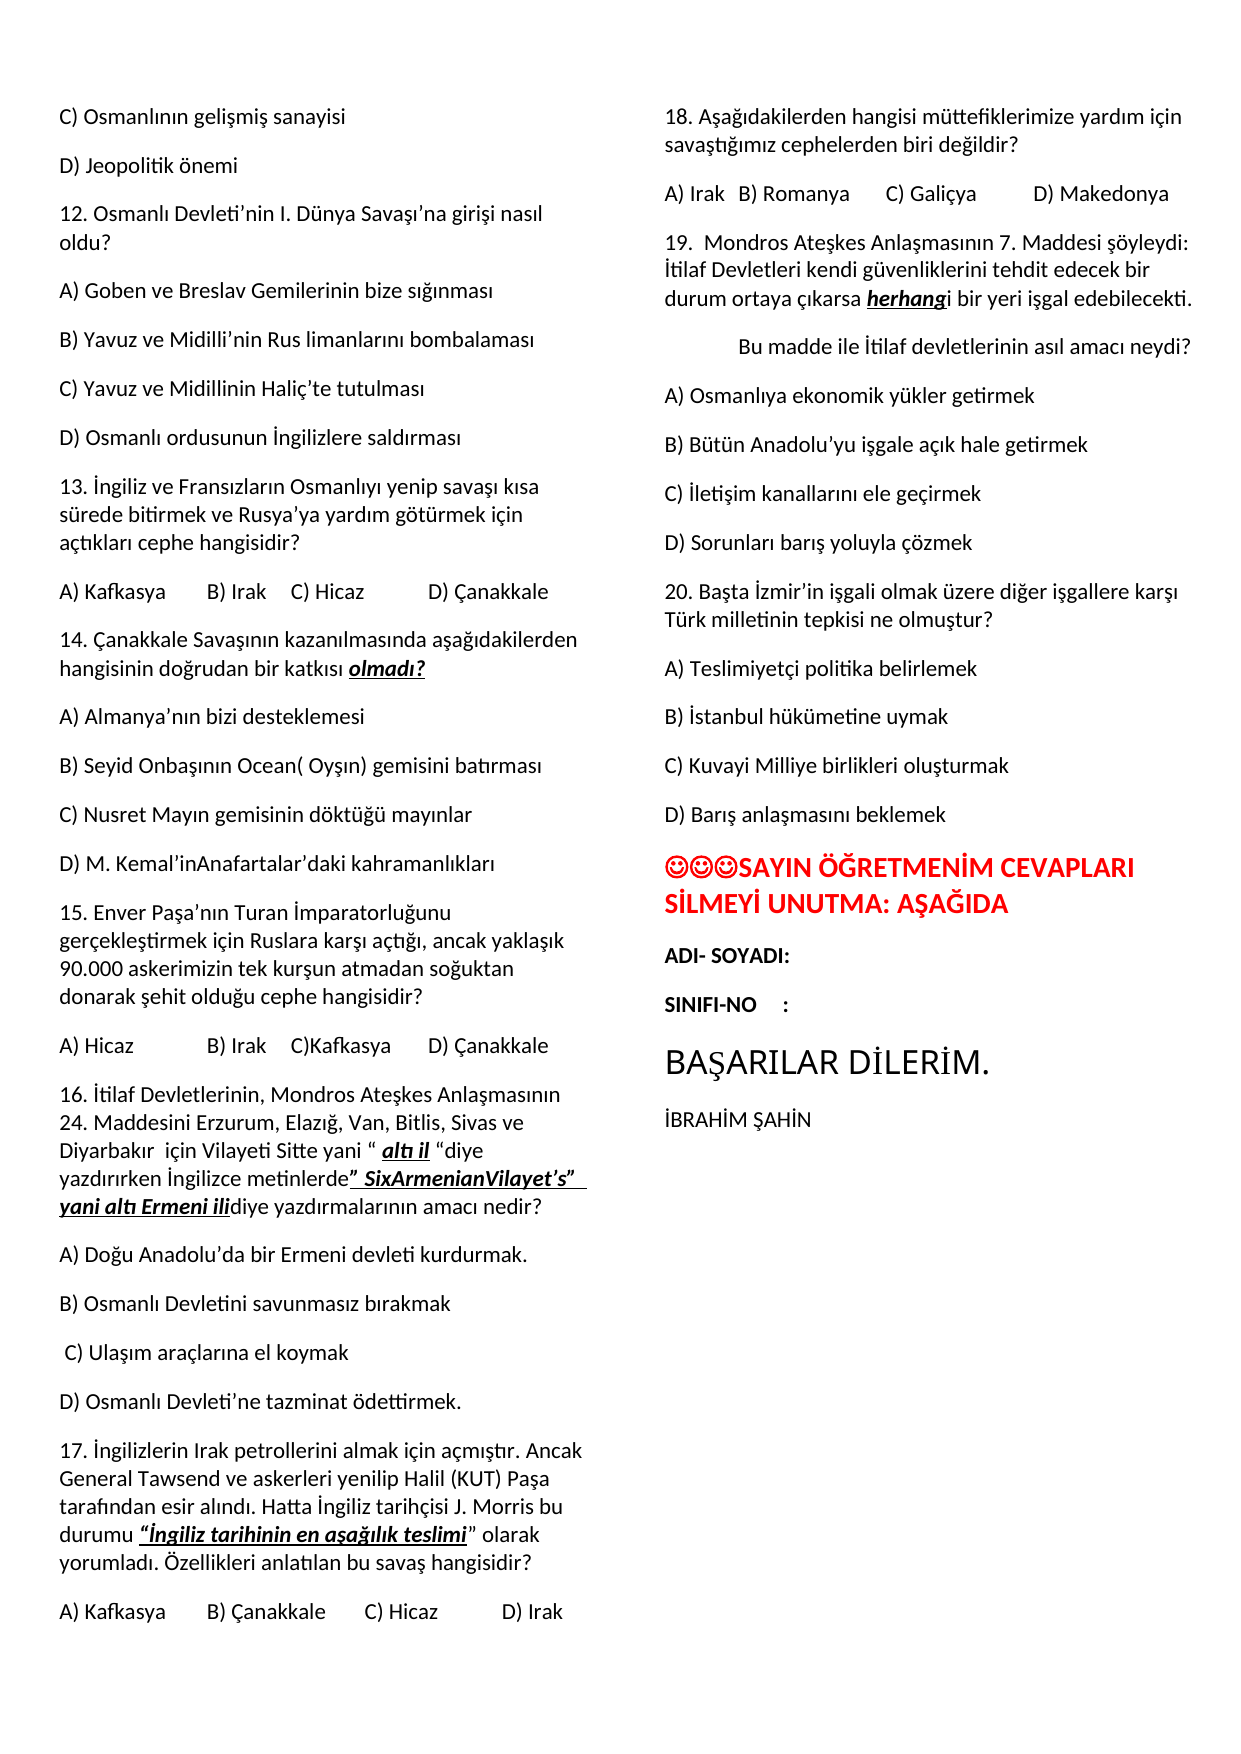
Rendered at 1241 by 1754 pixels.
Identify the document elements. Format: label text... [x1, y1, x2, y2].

text SAYIN ÖĞRETMENİM CEVAPLARI SİLMEYİ UNUTMA: AŞAĞIDA [664, 849, 1196, 920]
text 17. İngilizlerin Irak petrollerini almak için açmıştır. Ancak General Tawsend ve askerleri yenilip Halil (KUT) Paşa tarafından esir alındı. Hatta İngiliz tarihçisi J. Morris bu durumu “İngiliz tarihinin en aşağılık teslimi” olarak yorumladı. Özellikleri anlatılan bu savaş hangisidir? [59, 1436, 591, 1576]
text A) Hicaz B) Irak C)Kafkasya D) Çanakkale [59, 1031, 591, 1059]
text 20. Başta İzmir’in işgali olmak üzere diğer işgallere karşı Türk milletinin tepkisi ne olmuştur? [664, 577, 1196, 633]
text B) Osmanlı Devletini savunmasız bırakmak [59, 1289, 591, 1317]
text 15. Enver Paşa’nın Turan İmparatorluğunu gerçekleştirmek için Ruslara karşı açtığı, ancak yaklaşık 90.000 askerimizin tek kurşun atmadan soğuktan donarak şehit olduğu cephe hangisidir? [59, 898, 591, 1010]
text 16. İtilaf Devletlerinin, Mondros Ateşkes Anlaşmasının 24. Maddesini Erzurum, Elazığ, Van, Bitlis, Sivas ve Diyarbakır için Vilayeti Sitte yani “ altı il “diye yazdırırken İngilizce metinlerde” SixArmenianVilayet’s” yani altı Ermeni ilidiye yazdırmalarının amacı nedir? [59, 1080, 591, 1220]
text A) Goben ve Breslav Gemilerinin bize sığınması [59, 276, 591, 304]
text A) Osmanlıya ekonomik yükler getirmek [664, 381, 1196, 409]
text C) Nusret Mayın gemisinin döktüğü mayınlar [59, 800, 591, 828]
text A) Doğu Anadolu’da bir Ermeni devleti kurdurmak. [59, 1241, 591, 1269]
text C) Osmanlının gelişmiş sanayisi [59, 102, 591, 130]
text C) Ulaşım araçlarına el koymak [59, 1338, 591, 1366]
text D) Barış anlaşmasını beklemek [664, 800, 1196, 828]
text D) M. Kemal’inAnafartalar’daki kahramanlıkları [59, 849, 591, 877]
text 12. Osmanlı Devleti’nin I. Dünya Savaşı’na girişi nasıl oldu? [59, 199, 591, 256]
text ADI- SOYADI: [664, 941, 1196, 969]
text C) Kuvayi Milliye birlikleri oluşturmak [664, 751, 1196, 779]
text B) Bütün Anadolu’yu işgale açık hale getirmek [664, 430, 1196, 458]
text C) Yavuz ve Midillinin Haliç’te tutulması [59, 374, 591, 402]
text 19. Mondros Ateşkes Anlaşmasının 7. Maddesi şöyleydi: İtilaf Devletleri kendi güvenliklerini tehdit edecek bir durum ortaya çıkarsa herhangi bir yeri işgal edebilecekti. [664, 228, 1196, 312]
text 14. Çanakkale Savaşının kazanılmasında aşağıdakilerden hangisinin doğrudan bir katkısı olmadı? [59, 626, 591, 682]
text A) Kafkasya B) Çanakkale C) Hicaz D) Irak [59, 1597, 591, 1625]
text BAŞARILAR DİLERİM. [664, 1039, 1196, 1084]
text D) Jeopolitik önemi [59, 151, 591, 179]
text A) Kafkasya B) Irak C) Hicaz D) Çanakkale [59, 577, 591, 605]
text C) İletişim kanallarını ele geçirmek [664, 479, 1196, 507]
text A) Irak B) Romanya C) Galiçya D) Makedonya [664, 179, 1196, 207]
text A) Almanya’nın bizi desteklemesi [59, 702, 591, 731]
text 18. Aşağıdakilerden hangisi müttefiklerimize yardım için savaştığımız cephelerden biri değildir? [664, 102, 1196, 158]
text B) Seyid Onbaşının Ocean( Oyşın) gemisini batırması [59, 751, 591, 779]
text İBRAHİM ŞAHİN [664, 1105, 1196, 1133]
text B) Yavuz ve Midilli’nin Rus limanlarını bombalaması [59, 325, 591, 353]
text D) Osmanlı ordusunun İngilizlere saldırması [59, 423, 591, 451]
text D) Osmanlı Devleti’ne tazminat ödettirmek. [59, 1387, 591, 1415]
text A) Teslimiyetçi politika belirlemek [664, 654, 1196, 682]
text 13. İngiliz ve Fransızların Osmanlıyı yenip savaşı kısa sürede bitirmek ve Rusya’ya yardım götürmek için açtıkları cephe hangisidir? [59, 472, 591, 556]
text Bu madde ile İtilaf devletlerinin asıl amacı neydi? [664, 332, 1196, 361]
text B) İstanbul hükümetine uymak [664, 702, 1196, 731]
text D) Sorunları barış yoluyla çözmek [664, 528, 1196, 556]
text SINIFI-NO : [664, 990, 1196, 1018]
